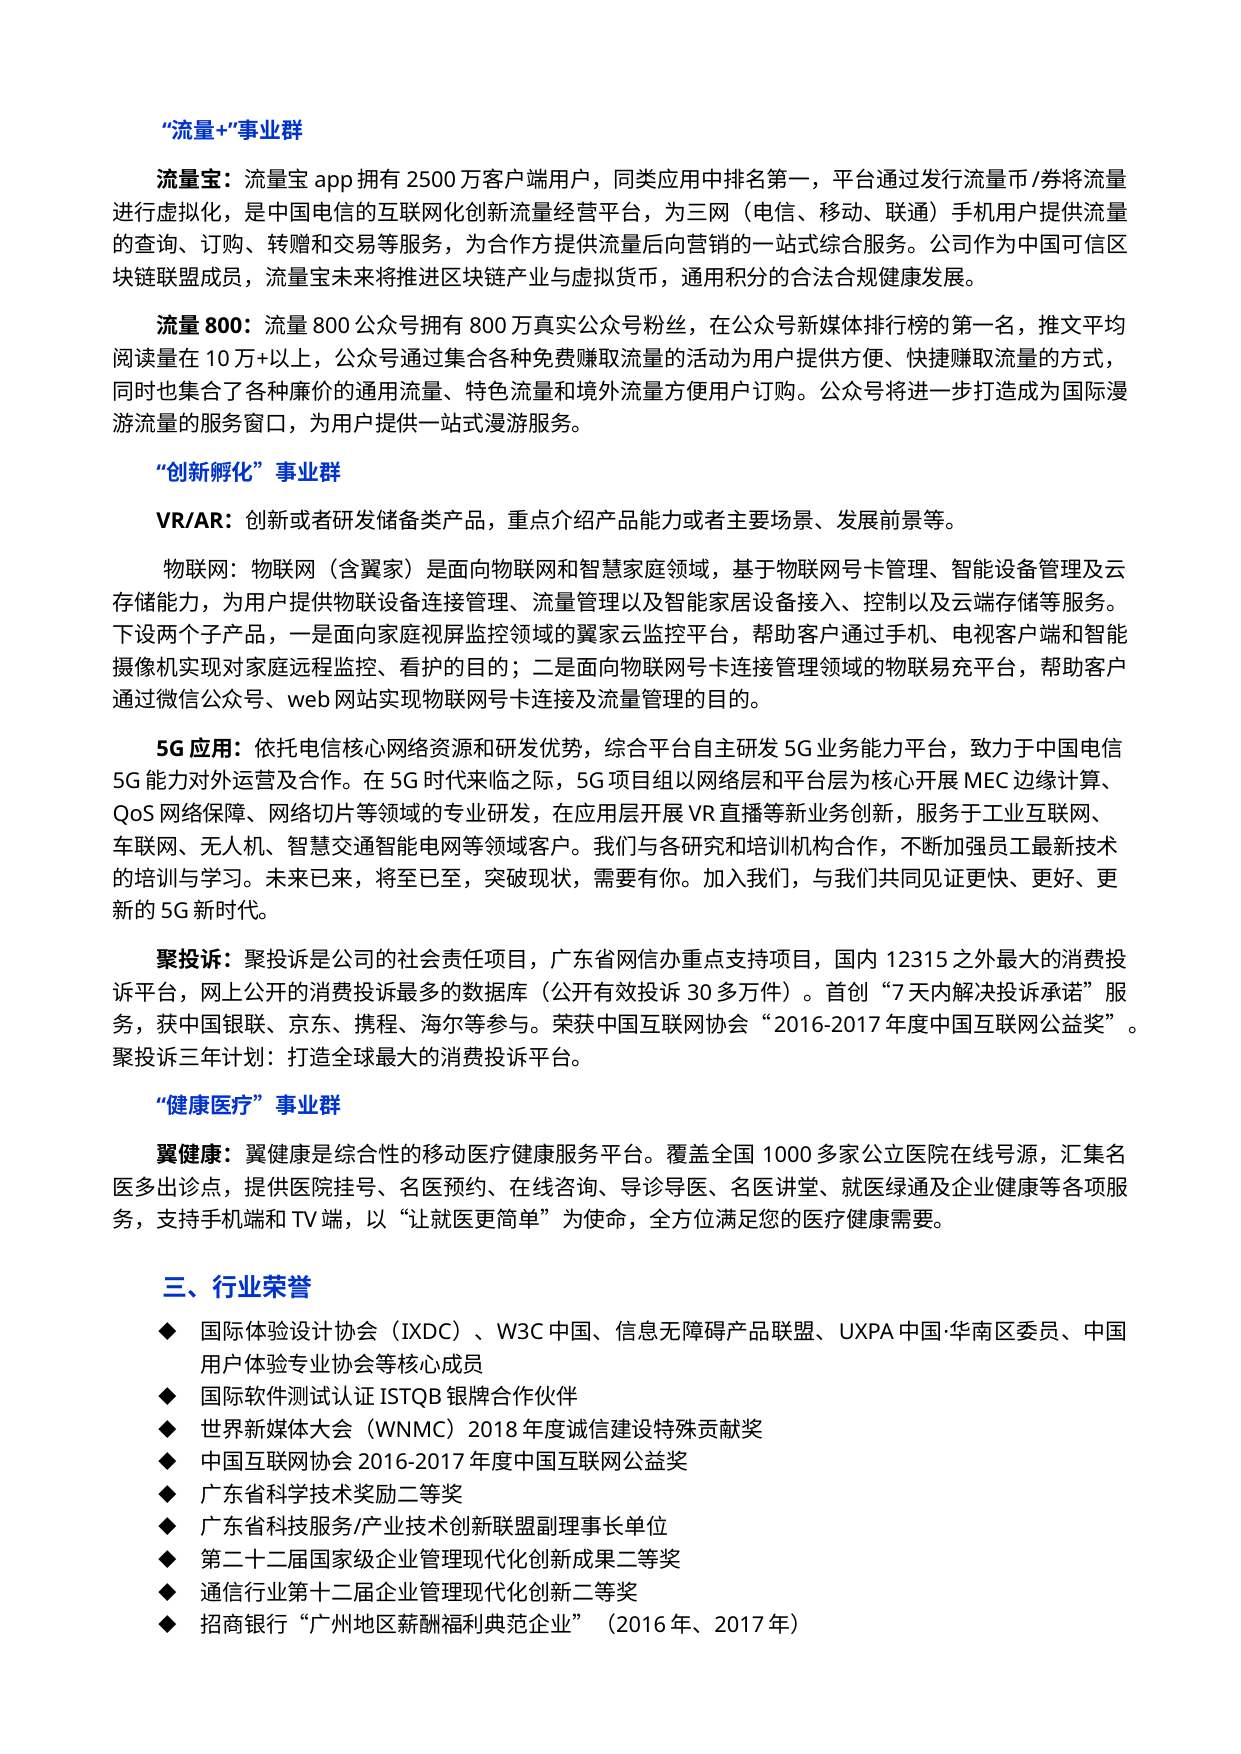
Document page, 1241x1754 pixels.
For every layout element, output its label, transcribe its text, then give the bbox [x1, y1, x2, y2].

text 流量宝：流量宝app拥有2500万客户端用户，同类应用中排名第一，平台通过发行流量币/券将流量进行虚拟化，是中国电信的互联网化创新流量经营平台，为三网（电信、移动、联通）手机用户提供流量的查询、订购、转赠和交易等服务，为合作方提供流量后向营销的一站式综合服务。公司作为中国可信区块链联盟成员，流量宝未来将推进区块链产业与虚拟货币，通用积分的合法合规健康发展。 [112, 162, 1128, 292]
text 聚投诉：聚投诉是公司的社会责任项目，广东省网信办重点支持项目，国内12315之外最大的消费投诉平台，网上公开的消费投诉最多的数据库（公开有效投诉30多万件）。首创“7天内解决投诉承诺”服务，获中国银联、京东、携程、海尔等参与。荣获中国互联网协会“2016-2017年度中国互联网公益奖”。聚投诉三年计划：打造全球最大的消费投诉平台。 [112, 942, 1128, 1072]
list 通信行业第十二届企业管理现代化创新二等奖 [156, 1574, 1128, 1607]
text “流量+”事业群 [112, 113, 1128, 146]
text VR/AR：创新或者研发储备类产品，重点介绍产品能力或者主要场景、发展前景等。 [112, 503, 1128, 536]
list 广东省科技服务/产业技术创新联盟副理事长单位 [156, 1509, 1128, 1542]
list 国际软件测试认证ISTQB银牌合作伙伴 [156, 1379, 1128, 1412]
list 国际体验设计协会（IXDC）、W3C中国、信息无障碍产品联盟、UXPA中国·华南区委员、中国用户体验专业协会等核心成员 [156, 1314, 1128, 1379]
text 5G应用：依托电信核心网络资源和研发优势，综合平台自主研发5G业务能力平台，致力于中国电信5G能力对外运营及合作。在5G时代来临之际，5G项目组以网络层和平台层为核心开展MEC边缘计算、QoS网络保障、网络切片等领域的专业研发，在应用层开展VR直播等新业务创新，服务于工业互联网、车联网、无人机、智慧交通智能电网等领域客户。我们与各研究和培训机构合作，不断加强员工最新技术的培训与学习。未来已来，将至已至，突破现状，需要有你。加入我们，与我们共同见证更快、更好、更新的5G新时代。 [112, 731, 1128, 926]
list 招商银行“广州地区薪酬福利典范企业”（2016年、2017年） [156, 1607, 1128, 1639]
text 物联网：物联网（含翼家）是面向物联网和智慧家庭领域，基于物联网号卡管理、智能设备管理及云存储能力，为用户提供物联设备连接管理、流量管理以及智能家居设备接入、控制以及云端存储等服务。下设两个子产品，一是面向家庭视屏监控领域的翼家云监控平台，帮助客户通过手机、电视客户端和智能摄像机实现对家庭远程监控、看护的目的；二是面向物联网号卡连接管理领域的物联易充平台，帮助客户通过微信公众号、web网站实现物联网号卡连接及流量管理的目的。 [112, 552, 1128, 714]
list 广东省科学技术奖励二等奖 [156, 1477, 1128, 1509]
list 中国互联网协会2016-2017年度中国互联网公益奖 [156, 1444, 1128, 1477]
text 流量800：流量800公众号拥有800万真实公众号粉丝，在公众号新媒体排行榜的第一名，推文平均阅读量在10万+以上，公众号通过集合各种免费赚取流量的活动为用户提供方便、快捷赚取流量的方式，同时也集合了各种廉价的通用流量、特色流量和境外流量方便用户订购。公众号将进一步打造成为国际漫游流量的服务窗口，为用户提供一站式漫游服务。 [112, 308, 1128, 438]
text “创新孵化”事业群 [112, 454, 1128, 487]
text 三、行业荣誉 [112, 1267, 1128, 1303]
text 翼健康：翼健康是综合性的移动医疗健康服务平台。覆盖全国1000多家公立医院在线号源，汇集名医多出诊点，提供医院挂号、名医预约、在线咨询、导诊导医、名医讲堂、就医绿通及企业健康等各项服务，支持手机端和TV端，以“让就医更简单”为使命，全方位满足您的医疗健康需要。 [112, 1137, 1128, 1234]
list 世界新媒体大会（WNMC）2018年度诚信建设特殊贡献奖 [156, 1412, 1128, 1444]
list 第二十二届国家级企业管理现代化创新成果二等奖 [156, 1542, 1128, 1574]
text “健康医疗”事业群 [112, 1088, 1128, 1121]
